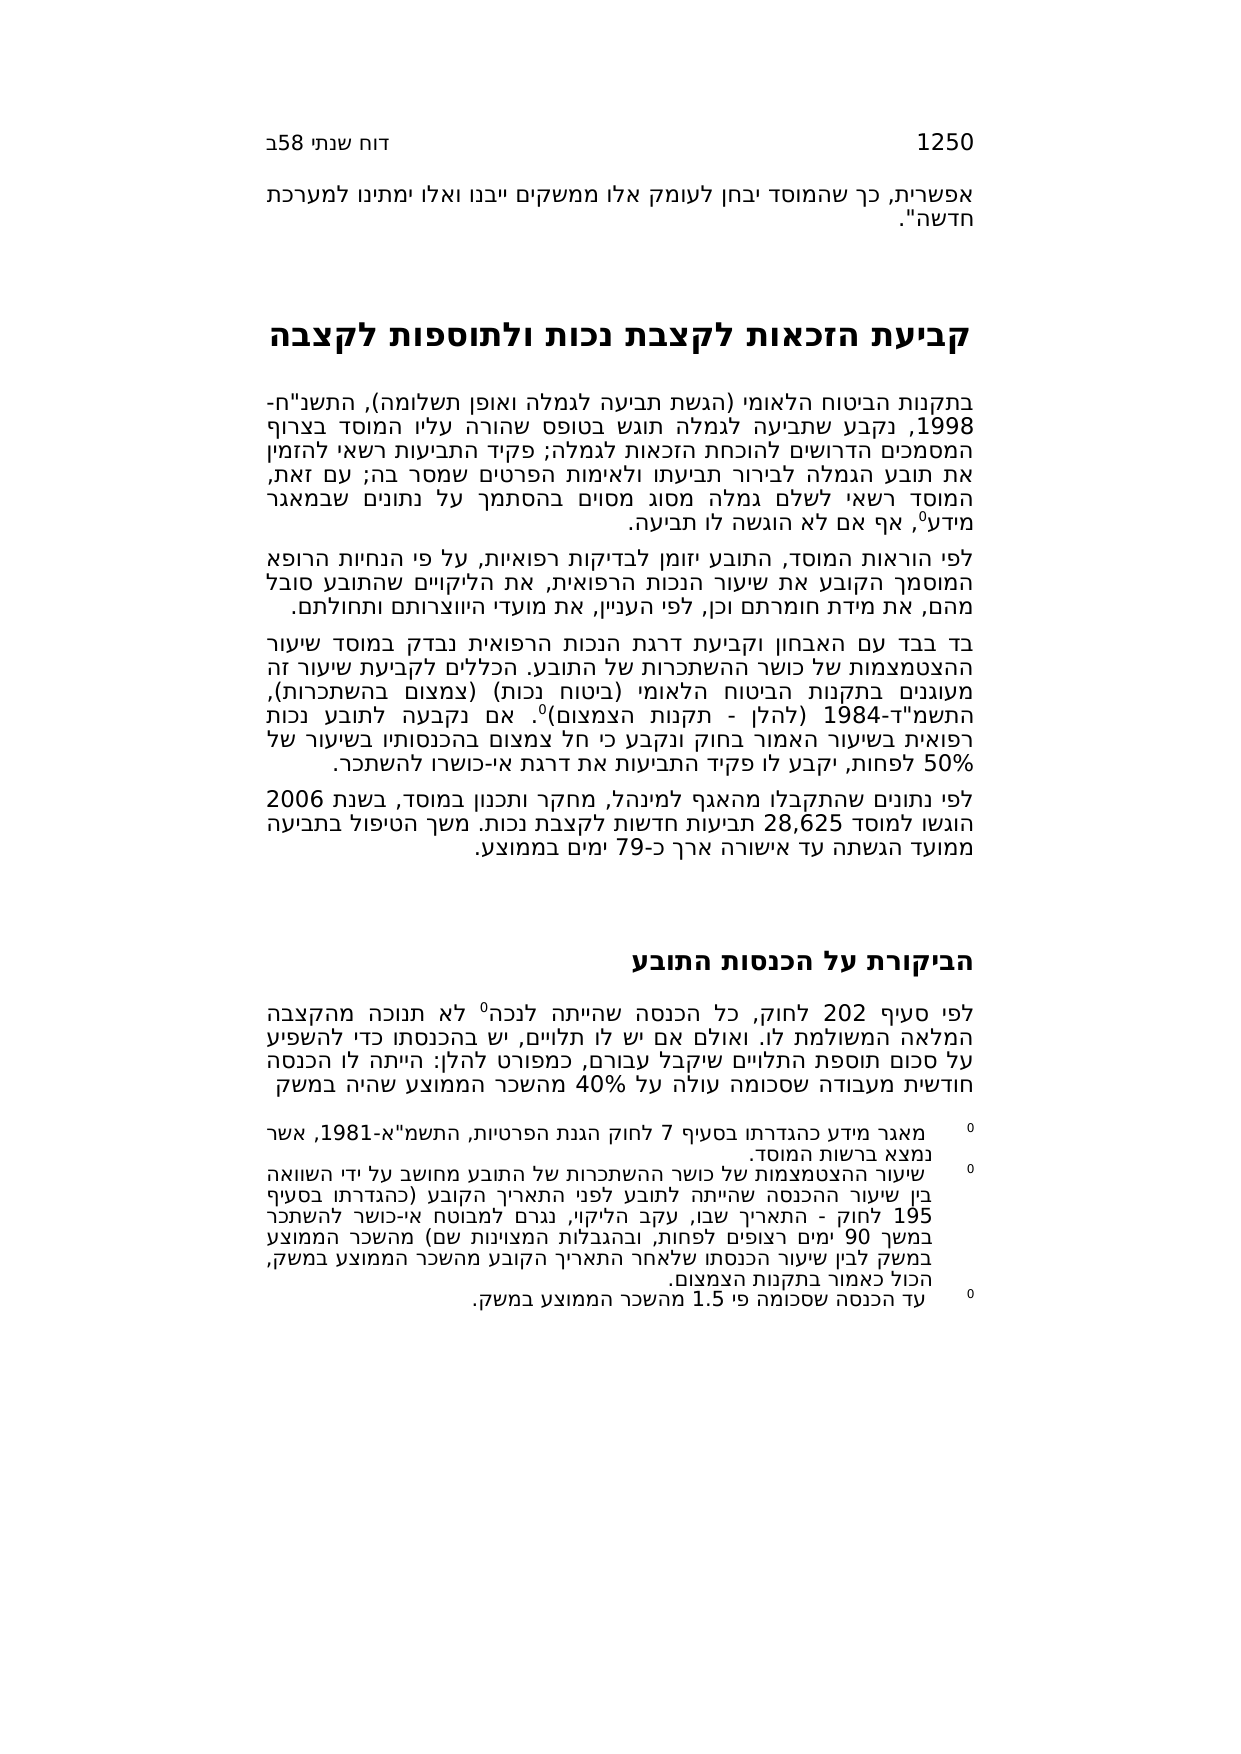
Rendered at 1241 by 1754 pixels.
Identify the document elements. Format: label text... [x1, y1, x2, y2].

text לפי נתונים שהתקבלו מהאגף למינהל, מחקר ותכנון במוסד, בשנת 2006 הוגשו למוסד 28,625 תביעות חדשות לקצבת נכות. משך הטיפול בתביעה ממועד הגשתה עד אישורה ארך כ-79 ימים בממוצע. [266, 788, 974, 860]
text קביעת הזכאות לקצבת נכות ולתוספות לקצבה [266, 316, 974, 354]
text לפי הוראות המוסד, התובע יזומן לבדיקות רפואיות, על פי הנחיות הרופא המוסמך הקובע את שיעור הנכות הרפואית, את הליקויים שהתובע סובל מהם, את מידת חומרתם וכן, לפי העניין, את מועדי היווצרותם ותחולתם. [266, 548, 974, 619]
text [266, 183, 974, 231]
text בתקנות הביטוח הלאומי (הגשת תביעה לגמלה ואופן תשלומה), התשנ"ח-1998, נקבע שתביעה לגמלה תוגש בטופס שהורה עליו המוסד בצרוף המסמכים הדרושים להוכחת הזכאות לגמלה; פקיד התביעות רשאי להזמין את תובע הגמלה לבירור תביעתו ולאימות הפרטים שמסר בה; עם זאת, המוסד רשאי לשלם גמלה מסוג מסוים בהסתמך על נתונים שבמאגר מידע, אף אם לא הוגשה לו תביעה. [266, 391, 974, 535]
text הביקורת על הכנסות התובע [266, 946, 974, 977]
text לפי סעיף 202 לחוק, כל הכנסה שהייתה לנכה לא תנוכה מהקצבה המלאה המשולמת לו. ואולם אם יש לו תלויים, יש בהכנסתו כדי להשפיע על סכום תוספת התלויים שיקבל עבורם, כמפורט להלן: הייתה לו הכנסה חודשית מעבודה שסכומה עולה על 40% מהשכר הממוצע שהיה במשק ב-1 בינואר - ינוכו מתוספת התלויים 60% מההכנסה העודפת (קצבה הכוללת קצבת נכות מלאה ותוספת תלויים מופחתת תיקרא להלן - קצבה יחסית) הייתה לו הכנסה חודשית שלא מעבודה - תנוכה הכנסה זו במלואה מתוספת התלויים. [266, 1002, 974, 1098]
text בד בבד עם האבחון וקביעת דרגת הנכות הרפואית נבדק במוסד שיעור ההצטמצמות של כושר ההשתכרות של התובע. הכללים לקביעת שיעור זה מעוגנים בתקנות הביטוח הלאומי (ביטוח נכות) (צמצום בהשתכרות), התשמ"ד-1984 (להלן - תקנות הצמצום). אם נקבעה לתובע נכות רפואית בשיעור האמור בחוק ונקבע כי חל צמצום בהכנסותיו בשיעור של 50% לפחות, יקבע לו פקיד התביעות את דרגת אי-כושרו להשתכר. [266, 632, 974, 776]
